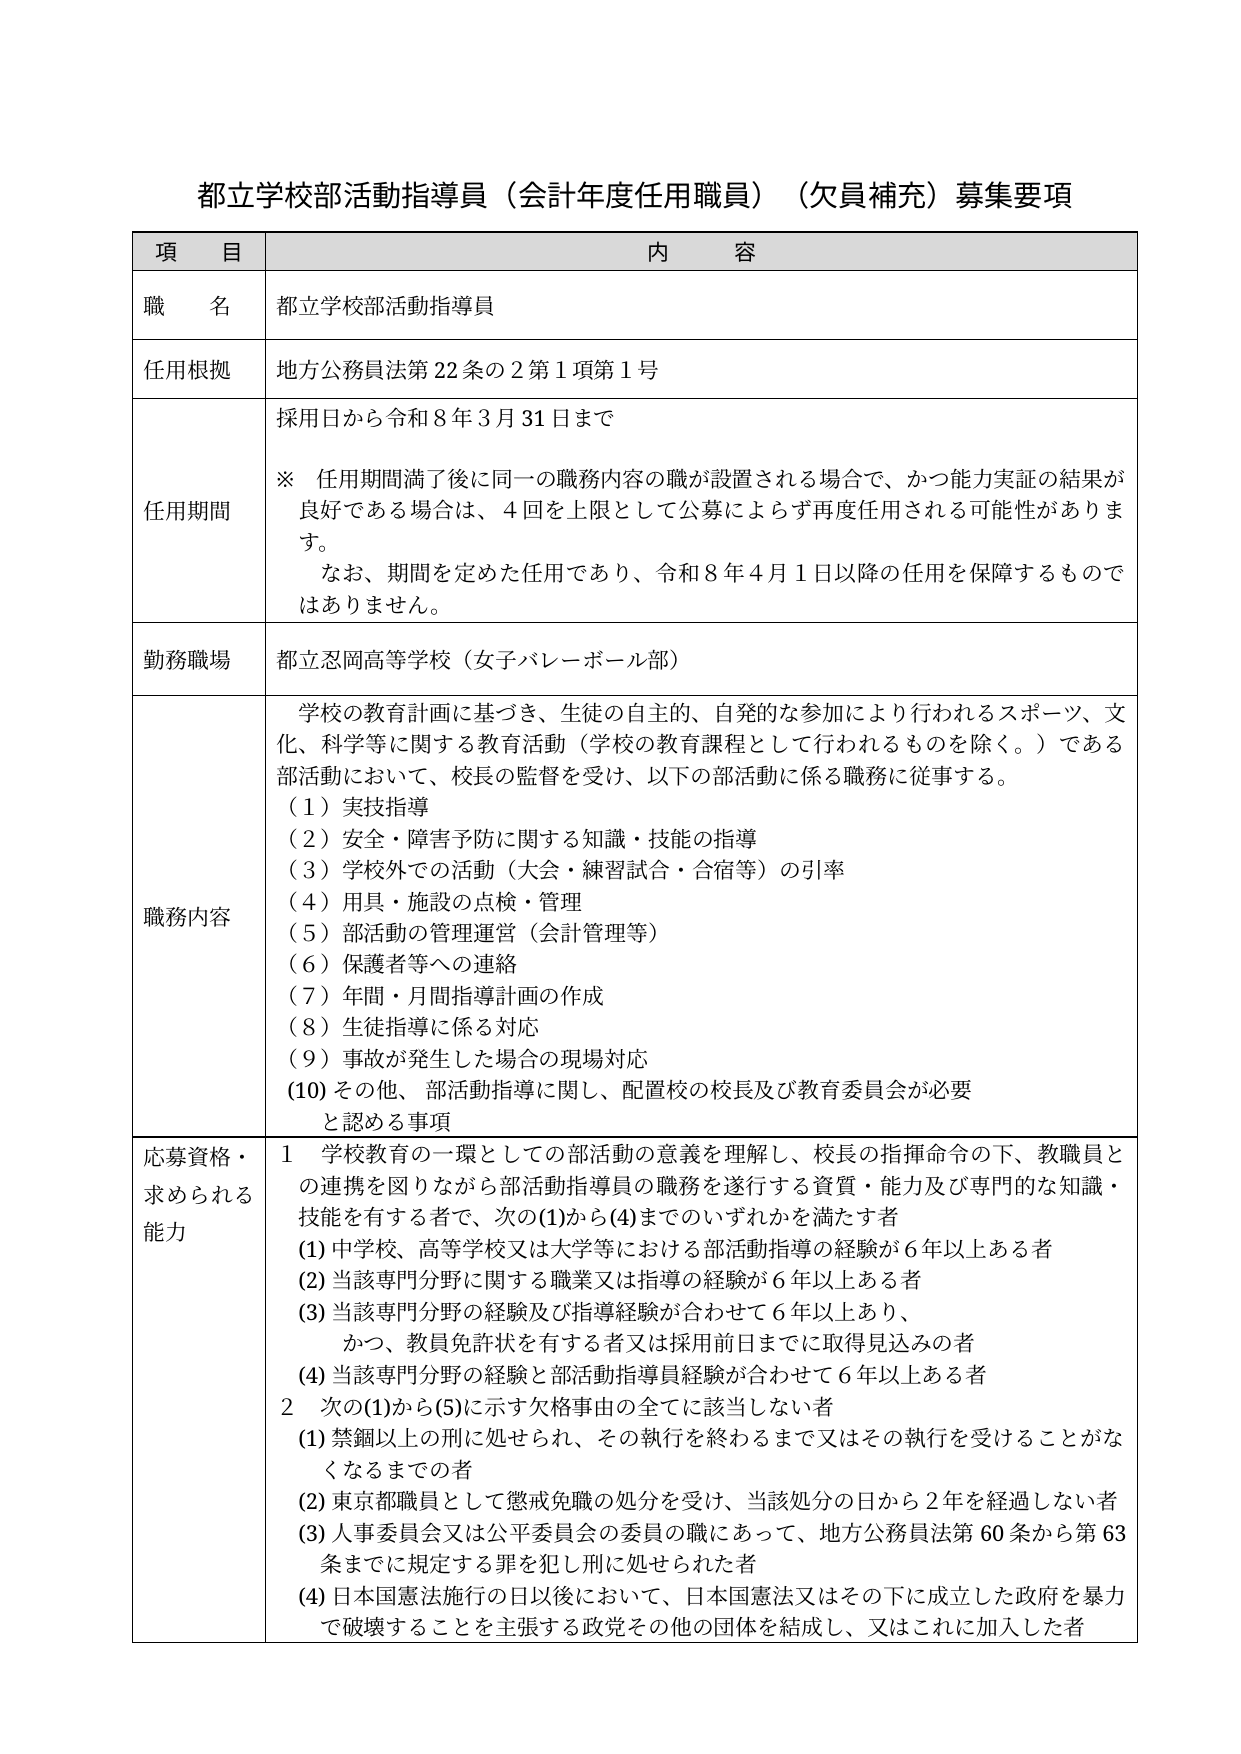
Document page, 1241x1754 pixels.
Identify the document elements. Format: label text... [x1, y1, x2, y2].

table_header 内 容 [266, 233, 1137, 270]
table_cell 任用根拠 [133, 340, 265, 397]
table_cell 都立学校部活動指導員 [266, 271, 1137, 339]
table_cell 学校の教育計画に基づき、生徒の自主的、自発的な参加により行われるスポーツ、文化、科学等に関する教育活動（学校の教育課程として行われるものを除く。）である部活動において、校長の監督を受け、以下の部活動に係る職務に従事する。 （１）実技指導 （２）安全・障害予防に関する知識・技能の指導 （３）学校外での活動（大会・練習試合・合宿等）の引率 （４）用具・施設の点検・管理 （５）部活動の管理運営（会計管理等） （６）保護者等への連絡 （７）年間・月間指導計画の作成 （８）生徒指導に係る対応 （９）事故が発生した場合の現場対応 (10) その他、 部活動指導に関し、配置校の校長及び教育委員会が必要 と認める事項 [266, 696, 1137, 1136]
text 都立学校部活動指導員（会計年度任用職員）（欠員補充）募集要項 [103, 156, 1122, 231]
table_cell 勤務職場 [133, 623, 265, 695]
table_cell 職 名 [133, 271, 265, 339]
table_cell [266, 1138, 1137, 1642]
table_cell 採用日から令和８年３月31日まで ※ 任用期間満了後に同一の職務内容の職が設置される場合で、かつ能力実証の結果が良好である場合は、４回を上限として公募によらず再度任用される可能性があります。 なお、期間を定めた任用であり、令和８年４月１日以降の任用を保障するものではありません。 [266, 399, 1137, 622]
table_cell 任用期間 [133, 399, 265, 622]
table_cell 都立忍岡高等学校（女子バレーボール部） [266, 623, 1137, 695]
table_cell 応募資格・ 求められる能力 [133, 1138, 265, 1642]
table_header 項 目 [133, 233, 265, 270]
table_cell 地方公務員法第22条の２第１項第１号 [266, 340, 1137, 397]
table_cell 職務内容 [133, 696, 265, 1136]
